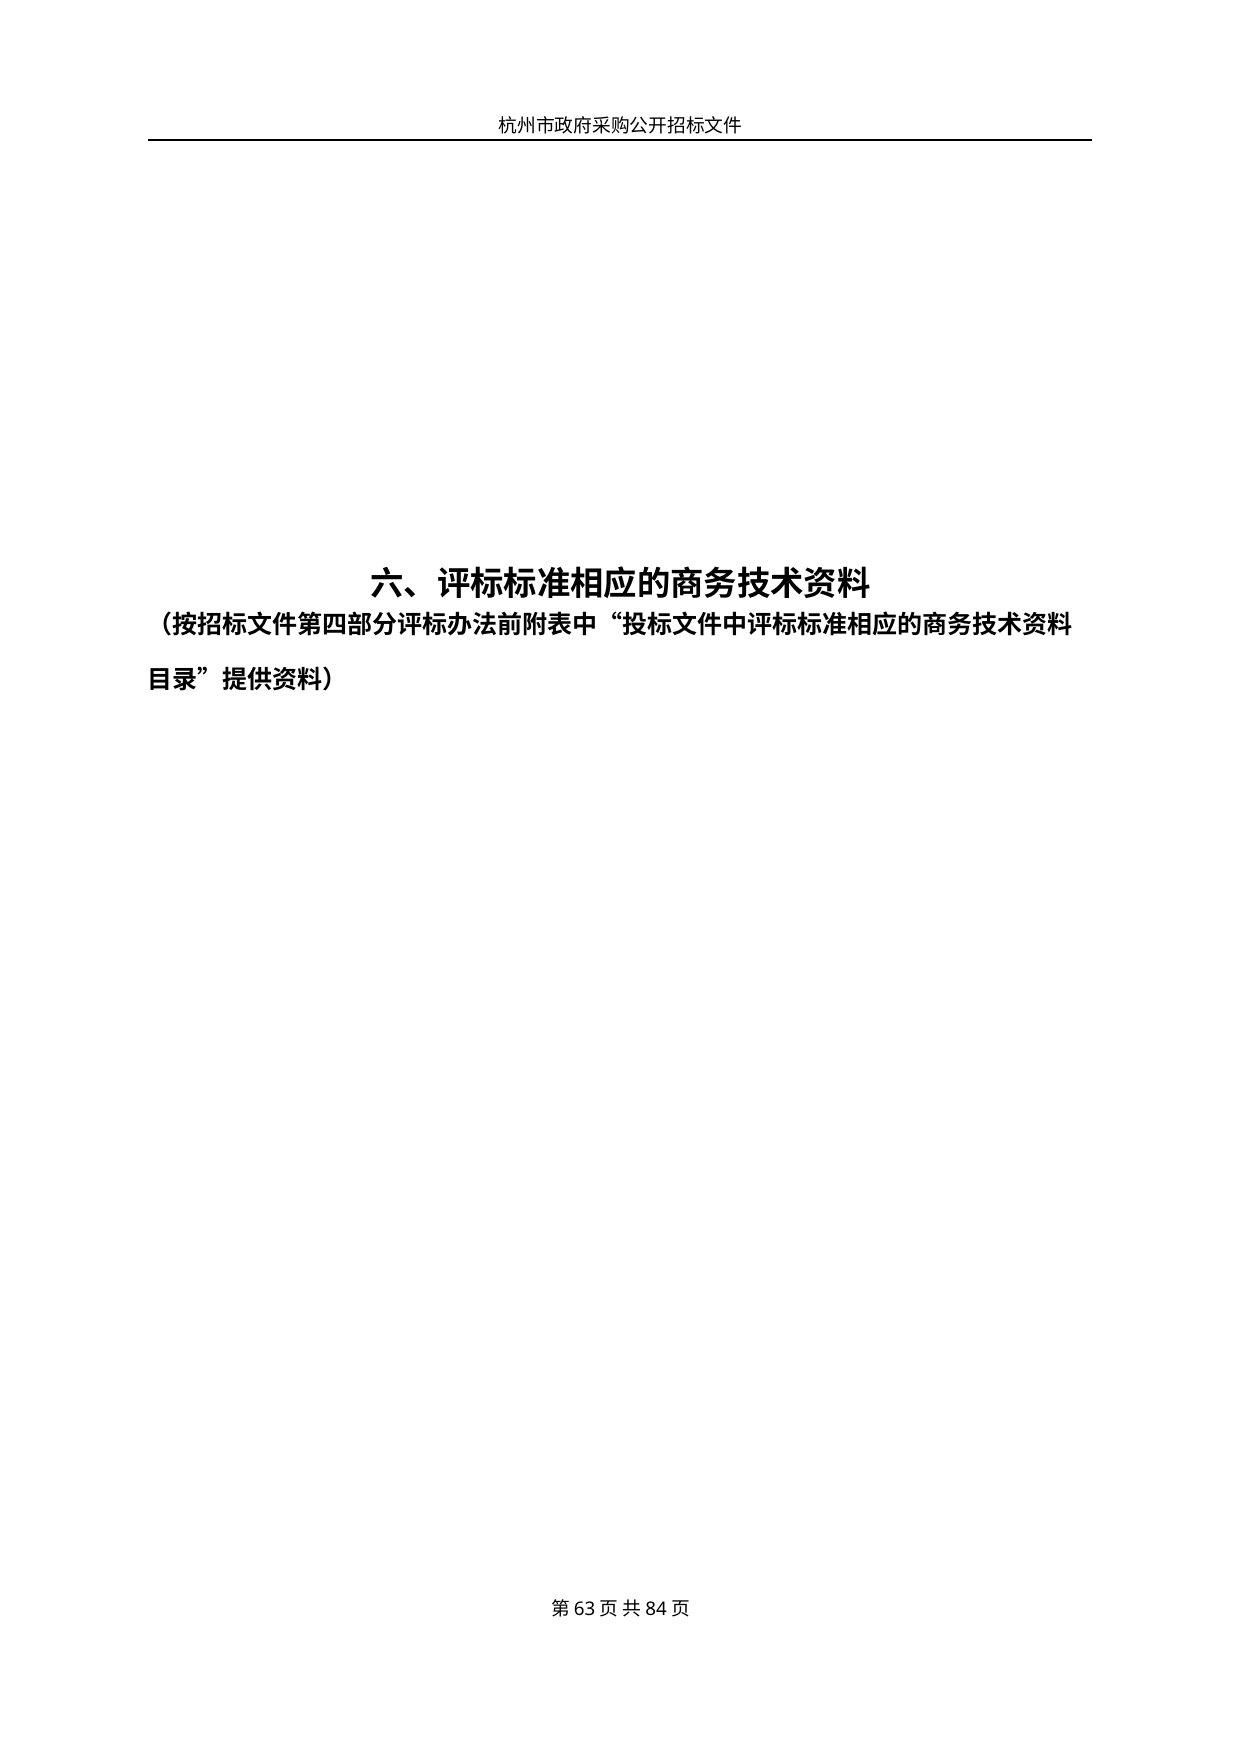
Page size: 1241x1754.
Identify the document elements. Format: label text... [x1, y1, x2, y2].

text 六、评标标准相应的商务技术资料 [148, 557, 1092, 605]
text （按招标文件第四部分评标办法前附表中“投标文件中评标标准相应的商务技术资料目录”提供资料） [148, 605, 1092, 696]
